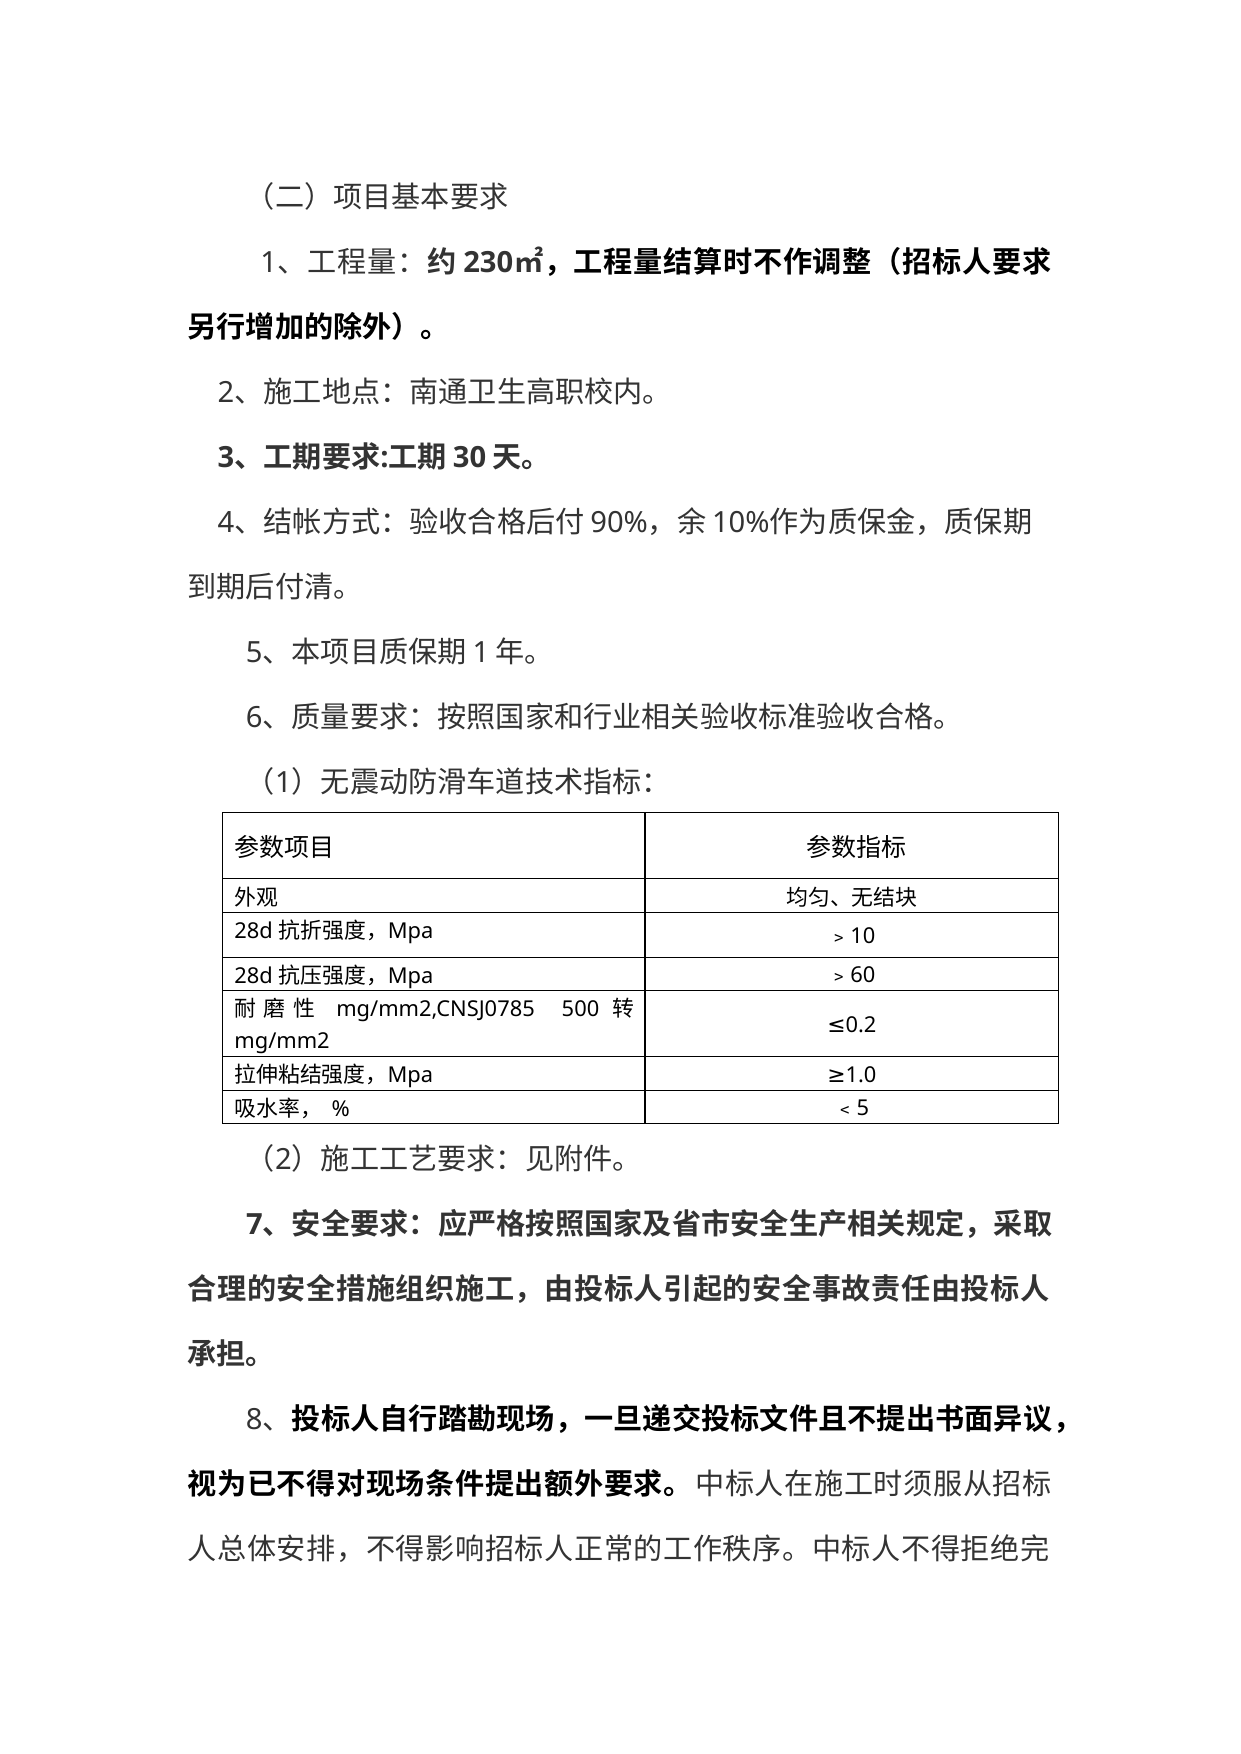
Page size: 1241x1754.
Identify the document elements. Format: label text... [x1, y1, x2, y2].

text （二）项目基本要求 [187, 162, 1053, 227]
table_header 参数项目 [223, 813, 644, 878]
table_cell ﹥60 [646, 958, 1058, 990]
text （2）施工工艺要求：见附件。 [187, 1124, 1053, 1189]
table_cell ≤0.2 [646, 991, 1058, 1056]
table_cell 均匀、无结块 [646, 879, 1058, 912]
table_cell 吸水率， % [223, 1091, 644, 1123]
text 5、本项目质保期1年。 [187, 617, 1053, 682]
table_cell 耐磨性 mg/mm2,CNSJ0785 500转mg/mm2 [223, 991, 644, 1056]
table_cell 28d 抗折强度，Mpa [223, 913, 644, 957]
text 2、施工地点：南通卫生高职校内。 [187, 357, 1053, 422]
text （1）无震动防滑车道技术指标： [187, 747, 1053, 812]
table_cell 外观 [223, 879, 644, 912]
text 3、工期要求:工期30天。 [187, 422, 1053, 487]
table_cell 28d 抗压强度，Mpa [223, 958, 644, 990]
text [187, 1384, 1053, 1579]
table_cell ﹤5 [646, 1091, 1058, 1123]
table_cell ≥1.0 [646, 1057, 1058, 1090]
text 4、结帐方式：验收合格后付90%，余10%作为质保金，质保期到期后付清。 [187, 487, 1053, 617]
table_cell 拉伸粘结强度，Mpa [223, 1057, 644, 1090]
text 6、质量要求：按照国家和行业相关验收标准验收合格。 [187, 682, 1053, 747]
text 1、工程量：约230㎡，工程量结算时不作调整（招标人要求另行增加的除外）。 [187, 227, 1053, 357]
text 7、安全要求：应严格按照国家及省市安全生产相关规定，采取合理的安全措施组织施工，由投标人引起的安全事故责任由投标人承担。 [187, 1189, 1053, 1384]
table_header 参数指标 [646, 813, 1058, 878]
table_cell ﹥10 [646, 913, 1058, 957]
